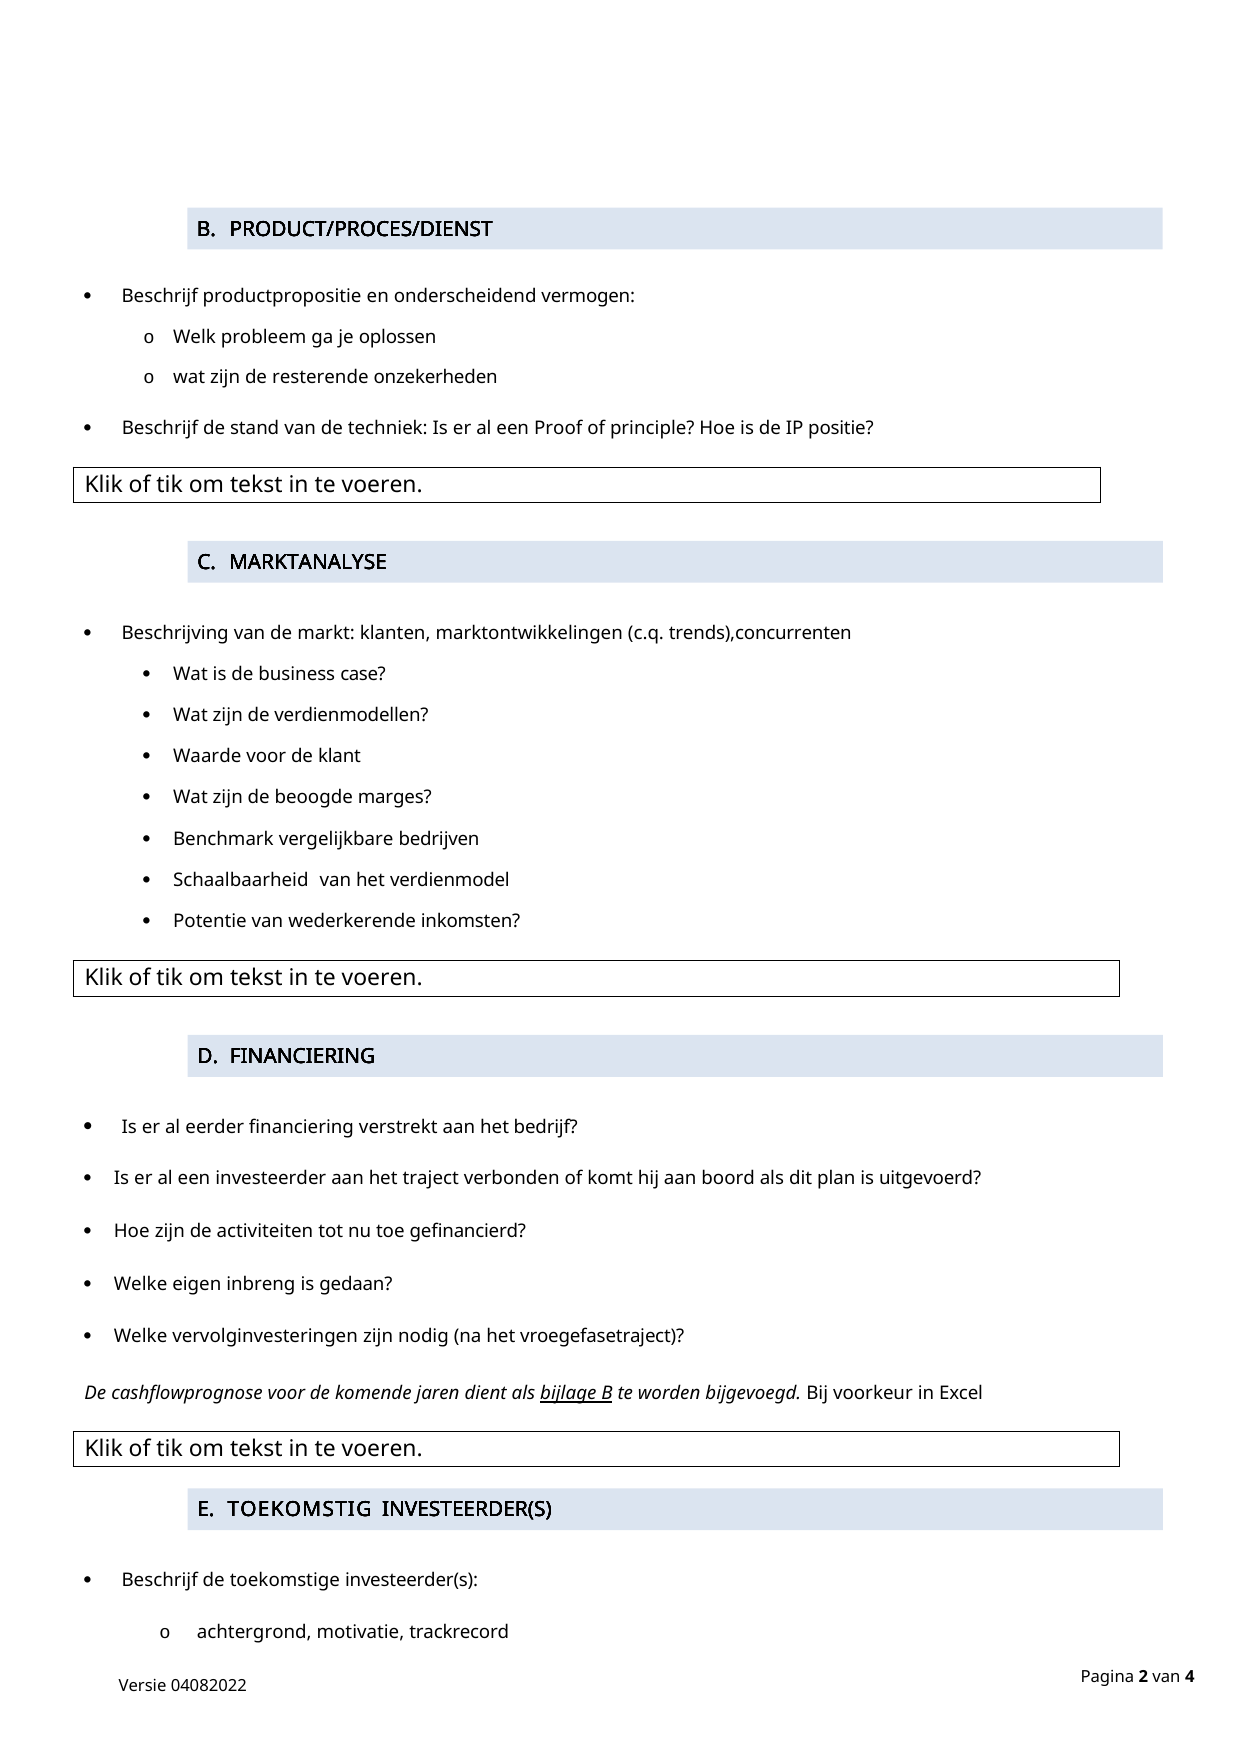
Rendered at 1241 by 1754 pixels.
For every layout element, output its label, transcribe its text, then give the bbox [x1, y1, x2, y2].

list Welke vervolginvesteringen zijn nodig (na het vroegefasetraject)? [84, 1322, 1194, 1348]
list Wat zijn de verdienmodellen? [143, 701, 1194, 727]
list Wat zijn de beoogde marges? [143, 784, 1194, 809]
list Welke eigen inbreng is gedaan? [84, 1270, 1194, 1295]
list Welk probleem ga je oplossen [143, 323, 1194, 349]
list Beschrijf de stand van de techniek: Is er al een Proof of principle? Hoe is de IP positie? [84, 414, 1194, 439]
list Beschrijf de toekomstige investeerder(s): [84, 1566, 1194, 1592]
text De cashflowprognose voor de komende jaren dient als bijlage B te worden bijgevoegd. Bij voorkeur in Excel [84, 1380, 1194, 1405]
list Benchmark vergelijkbare bedrijven [143, 825, 1194, 851]
list achtergrond, motivatie, trackrecord [159, 1619, 1194, 1644]
list Beschrijving van de markt: klanten, marktontwikkelingen (c.q. trends),concurrenten [84, 619, 1194, 644]
list Is er al eerder financiering verstrekt aan het bedrijf? [84, 1113, 1194, 1138]
list wat zijn de resterende onzekerheden [143, 363, 1194, 389]
list Schaalbaarheid van het verdienmodel [143, 866, 1194, 892]
list Hoe zijn de activiteiten tot nu toe gefinancierd? [84, 1217, 1194, 1243]
list Potentie van wederkerende inkomsten? [143, 908, 1194, 933]
list Wat is de business case? [143, 660, 1194, 686]
list Waarde voor de klant [143, 743, 1194, 768]
list Beschrijf productpropositie en onderscheidend vermogen: [84, 282, 1194, 307]
list Is er al een investeerder aan het traject verbonden of komt hij aan boord als dit plan is uitgevoerd? [84, 1165, 1194, 1190]
